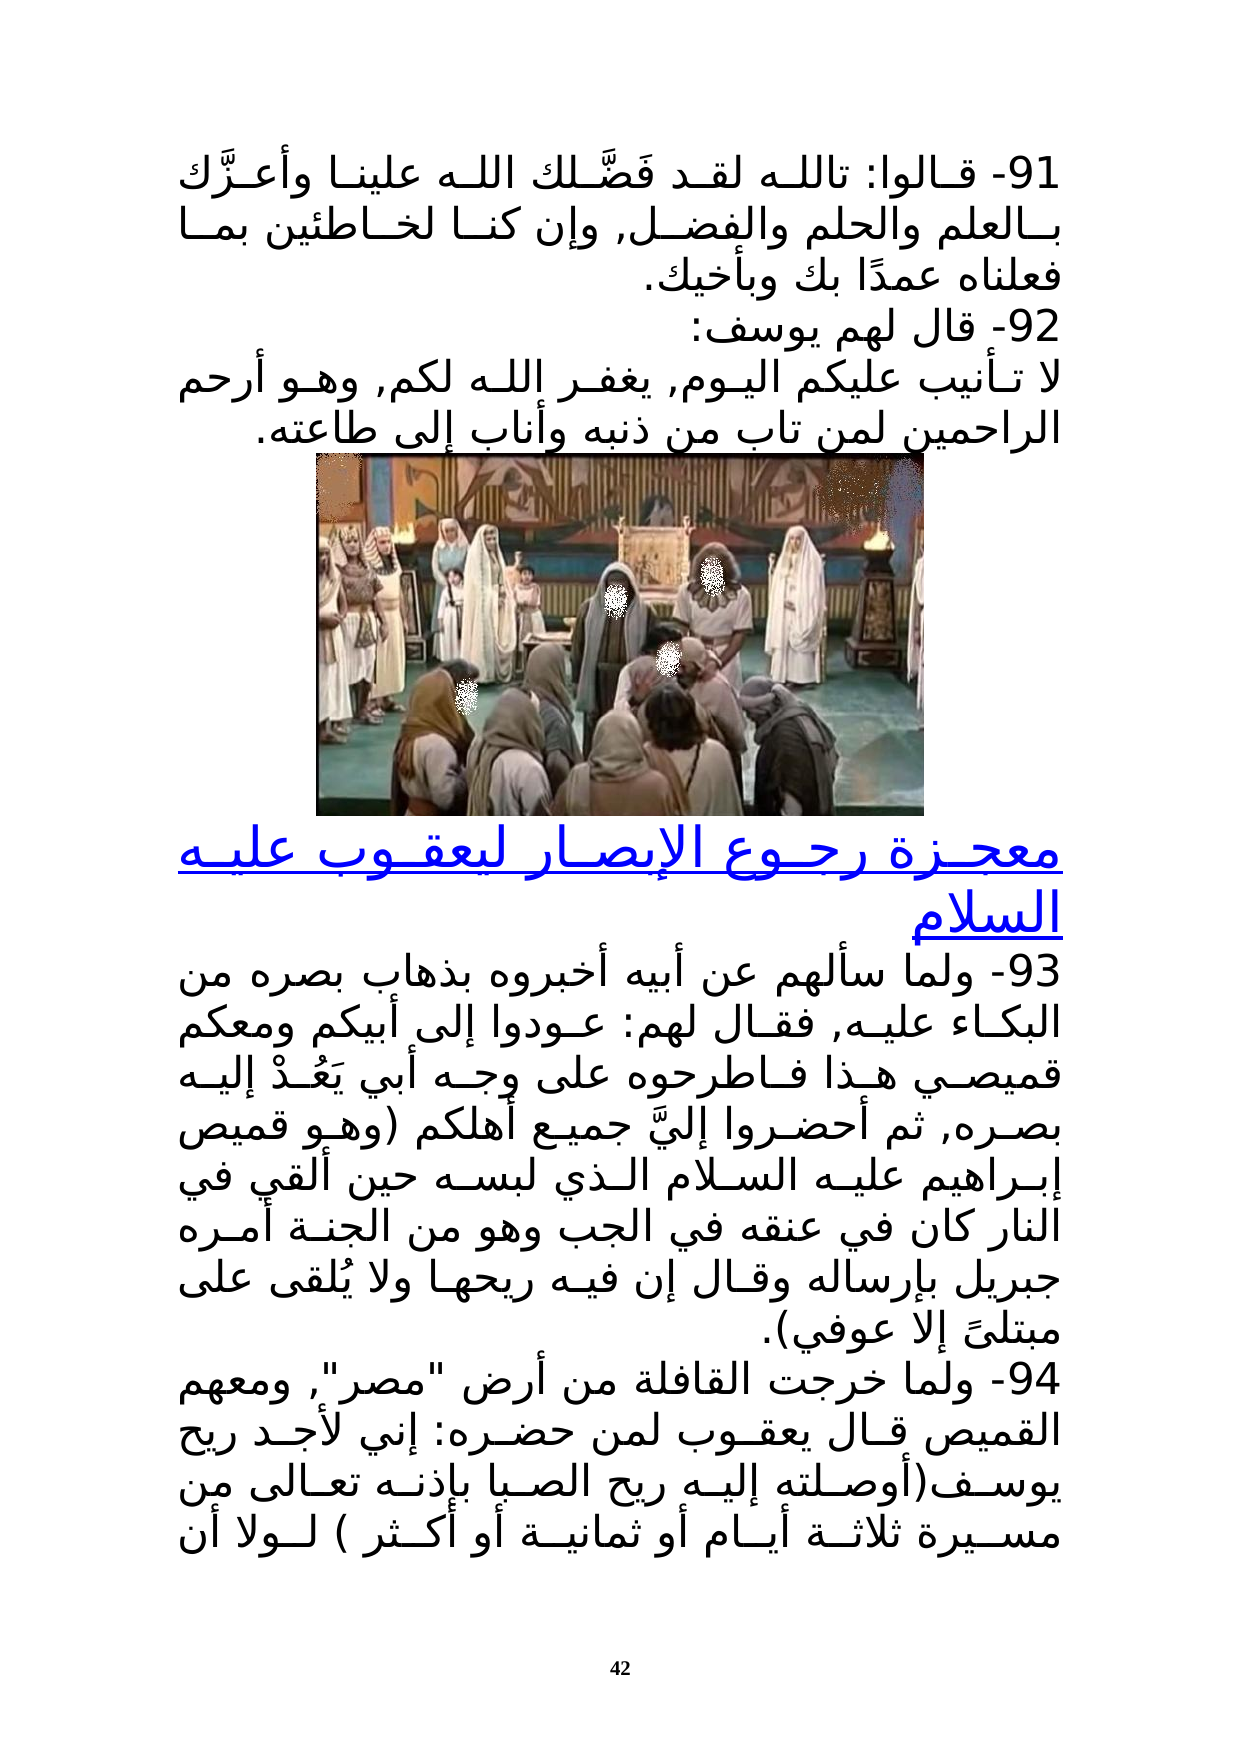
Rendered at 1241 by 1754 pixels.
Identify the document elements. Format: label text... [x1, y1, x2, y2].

picture [316, 453, 924, 816]
text 92- قال لهم يوسف: [177, 301, 1063, 351]
text 91- قالوا: تالله لقد فَضَّلك الله علينا وأعزَّك بالعلم والحلم والفضل, وإن كنا لخاطئين بما فعلناه عمدًا بك وبأخيك. [177, 148, 1063, 301]
text 93- ولما سألهم عن أبيه أخبروه بذهاب بصره من البكاء عليه, فقال لهم: عودوا إلى أبيكم ومعكم قميصي هذا فاطرحوه على وجه أبي يَعُدْ إليه بصره, ثم أحضروا إليَّ جميع أهلكم (وهو قميص إبراهيم عليه السلام الذي لبسه حين ألقي في النار كان في عنقه في الجب وهو من الجنة أمره جبريل بإرساله وقال إن فيه ريحها ولا يُلقى على مبتلىً إلا عوفي). [177, 946, 1063, 1354]
text لا تأنيب عليكم اليوم, يغفر الله لكم, وهو أرحم الراحمين لمن تاب من ذنبه وأناب إلى طاعته. [177, 351, 1063, 453]
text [177, 1354, 1063, 1557]
text معجزة رجوع الإبصار ليعقوب عليه السلام [177, 872, 1063, 946]
text معجزة رجوع الإبصار ليعقوب عليه السلام [177, 815, 1063, 871]
